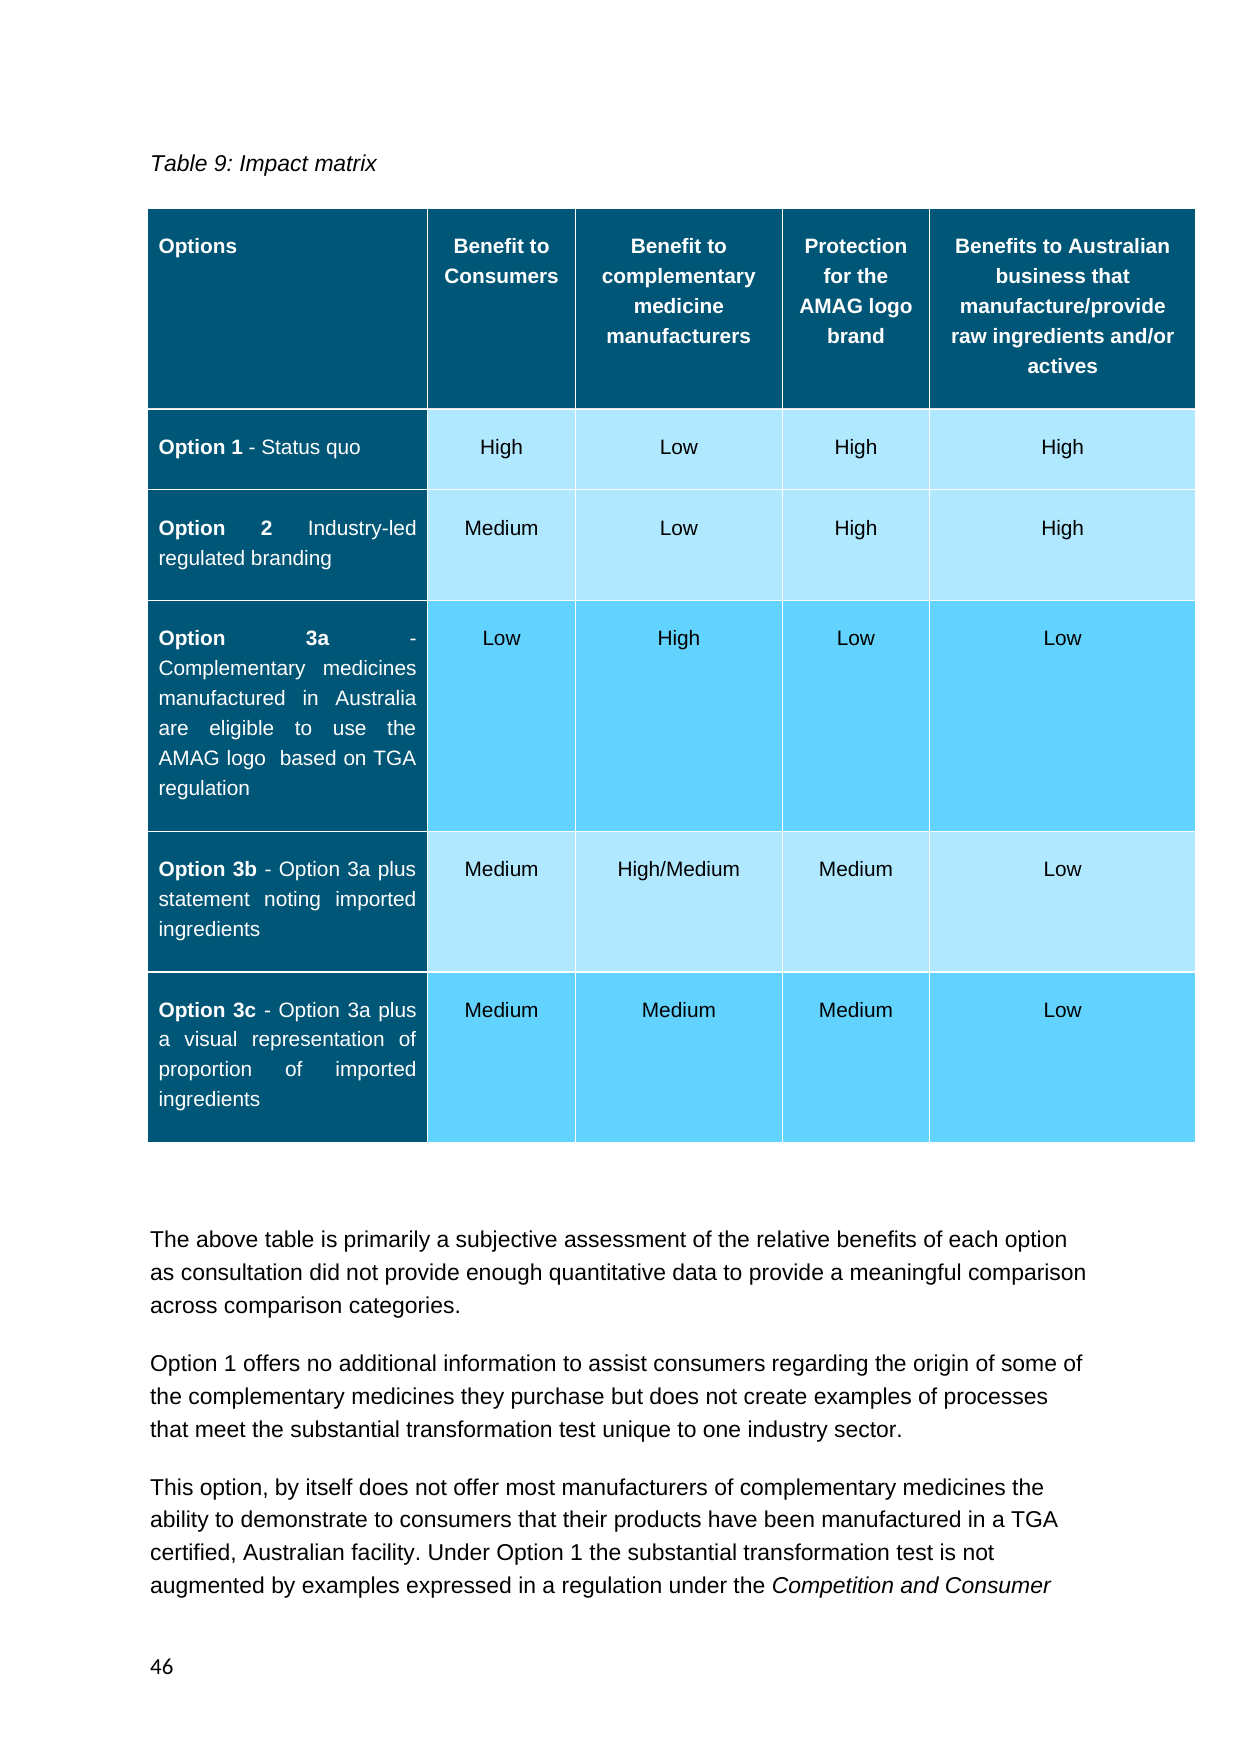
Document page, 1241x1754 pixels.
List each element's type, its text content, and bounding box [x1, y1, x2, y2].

table_cell Medium [428, 973, 575, 1142]
table_cell Option 3a - Complementary medicines manufactured in Australia are eligible to use the AMAG logo based on TGA regulation [148, 601, 427, 831]
table_header Benefit to complementary medicine manufacturers [576, 209, 782, 408]
table_cell Low [428, 601, 575, 831]
table_cell Low [576, 490, 782, 600]
table_cell Option 1 - Status quo [148, 410, 427, 489]
table_cell Medium [428, 490, 575, 600]
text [150, 1473, 1090, 1598]
table_cell High [576, 601, 782, 831]
table_header Benefit to Consumers [428, 209, 575, 408]
table_cell High [930, 490, 1195, 600]
table_cell Low [783, 601, 929, 831]
text The above table is primarily a subjective assessment of the relative benefits of each option as consultation did not provide enough quantitative data to provide a meaningful comparison across comparison categories. [150, 1226, 1090, 1318]
table_cell High [783, 490, 929, 600]
table_cell Medium [783, 832, 929, 971]
text Option 1 offers no additional information to assist consumers regarding the origin of some of the complementary medicines they purchase but does not create examples of processes that meet the substantial transformation test unique to one industry sector. [150, 1350, 1090, 1442]
table_header Protection for the AMAG logo brand [783, 209, 929, 408]
table_cell High [428, 410, 575, 489]
table_cell Medium [576, 973, 782, 1142]
table_cell High [930, 410, 1195, 489]
table_cell Low [930, 601, 1195, 831]
table_cell Medium [428, 832, 575, 971]
table_header Options [148, 209, 427, 408]
table_cell Low [576, 410, 782, 489]
table_cell Option 2 Industry-led regulated branding [148, 490, 427, 600]
table_cell High [783, 410, 929, 489]
table_cell High/Medium [576, 832, 782, 971]
table_header Benefits to Australian business that manufacture/provide raw ingredients and/or actives [930, 209, 1195, 408]
table_cell Low [930, 832, 1195, 971]
table_cell Option 3c - Option 3a plus a visual representation of proportion of imported ingredients [148, 973, 427, 1142]
table_cell Low [930, 973, 1195, 1142]
table_cell Medium [783, 973, 929, 1142]
text Table 9: Impact matrix [150, 150, 1090, 176]
table_cell Option 3b - Option 3a plus statement noting imported ingredients [148, 832, 427, 971]
